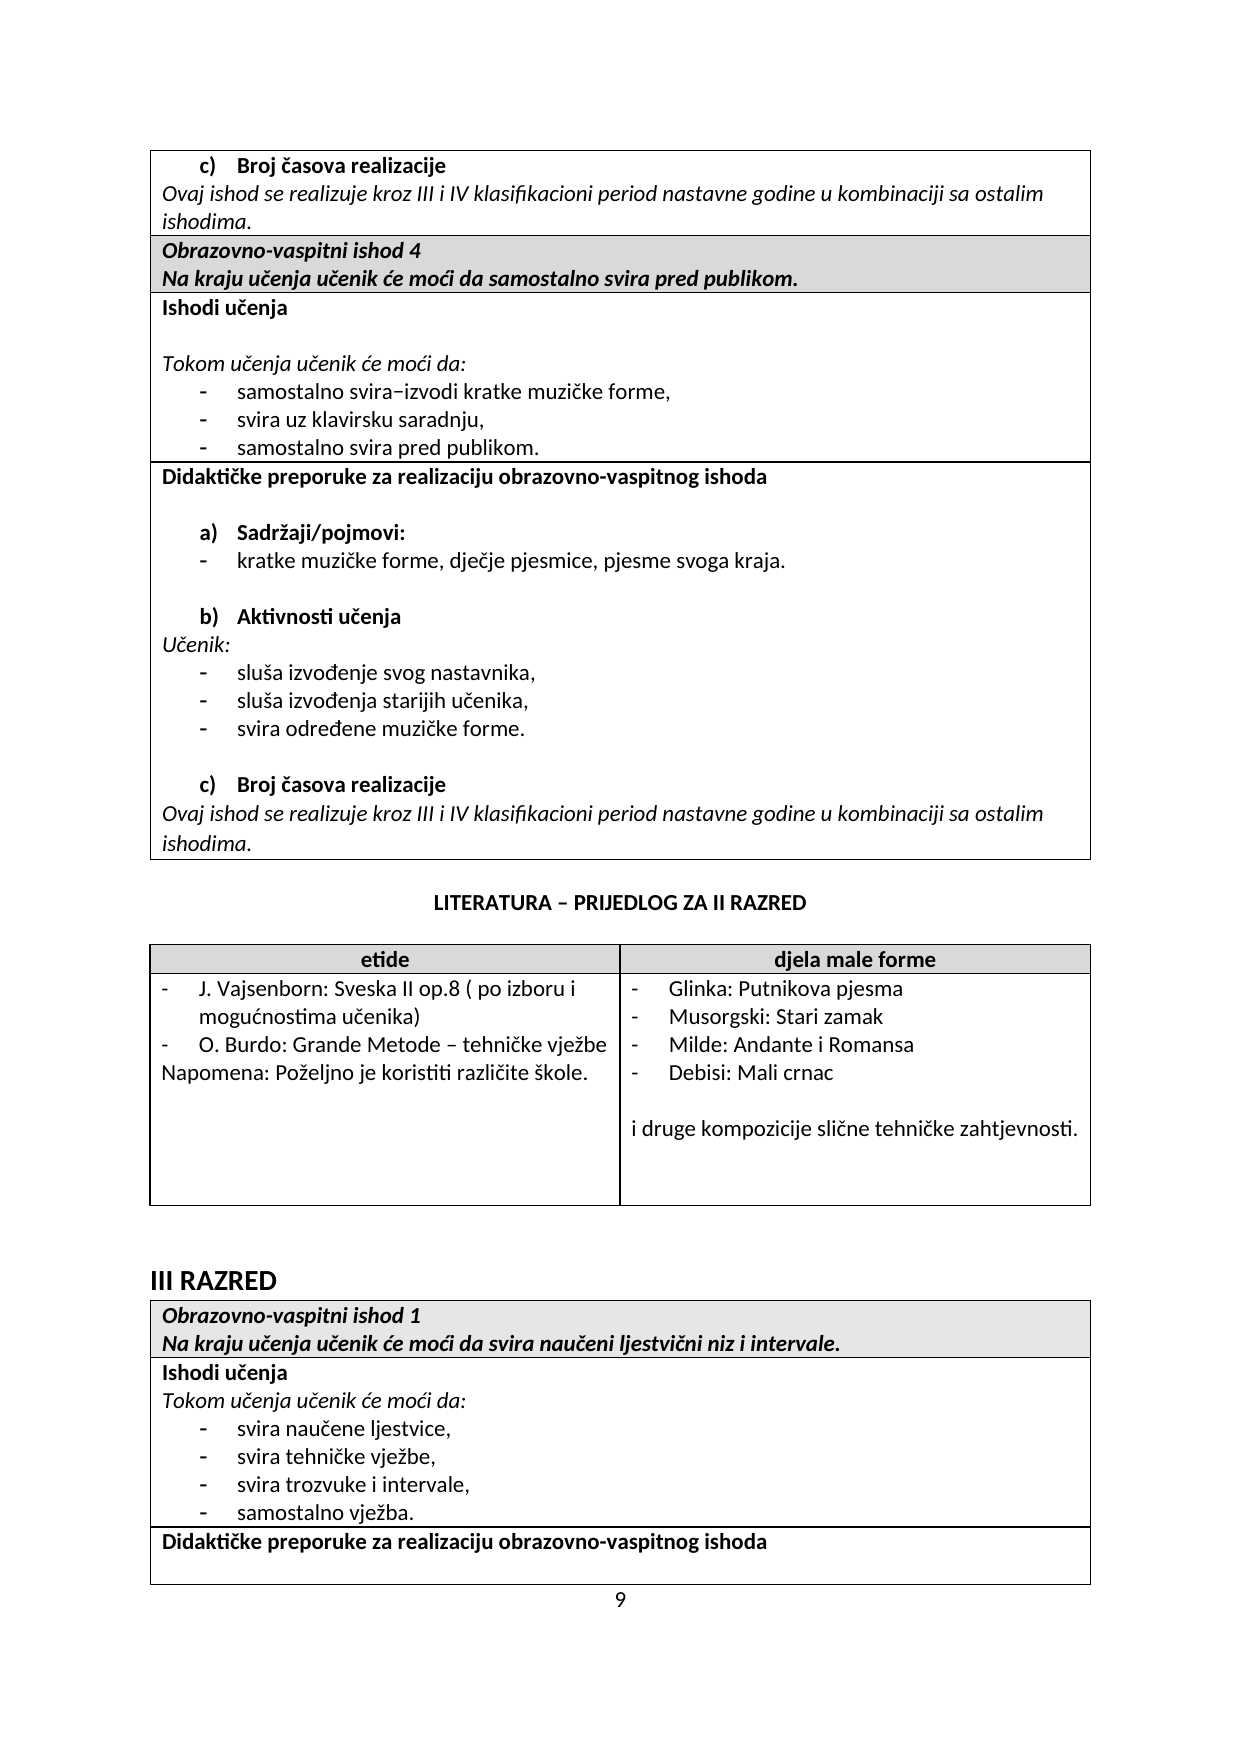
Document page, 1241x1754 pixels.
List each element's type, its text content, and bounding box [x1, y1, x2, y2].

text III RAZRED [150, 1262, 1090, 1297]
table_cell Didaktičke preporuke za realizaciju obrazovno-vaspitnog ishoda Sadržaji/pojmovi: kratke muzičke forme, dječje pjesmice, pjesme svoga kraja. Aktivnosti učenja Učenik: sluša izvođenje svog nastavnika, sluša izvođenja starijih učenika, svira određene muzičke forme. Broj časova realizacije Ovaj ishod se realizuje kroz III i IV klasifikacioni period nastavne godine u kombinaciji sa ostalim ishodima. [151, 463, 1090, 859]
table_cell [151, 151, 1090, 235]
table_cell Glinka: Putnikova pjesma Musorgski: Stari zamak Milde: Andante i Romansa Debisi: Mali crnac i druge kompozicije slične tehničke zahtjevnosti. [621, 974, 1090, 1204]
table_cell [151, 1528, 1090, 1583]
text LITERATURA – PRIJEDLOG ZA II RAZRED [150, 888, 1090, 916]
table_header etide [151, 945, 619, 973]
table_cell Ishodi učenja Tokom učenja učenik će moći da: svira naučene ljestvice, svira tehničke vježbe, svira trozvuke i intervale, samostalno vježba. [151, 1358, 1090, 1526]
table_header djela male forme [621, 945, 1090, 973]
table_cell Ishodi učenja Tokom učenja učenik će moći da: samostalno svira−izvodi kratke muzičke forme, svira uz klavirsku saradnju, samostalno svira pred publikom. [151, 293, 1090, 461]
table_cell J. Vajsenborn: Sveska II op.8 ( po izboru i mogućnostima učenika) O. Burdo: Grande Metode – tehničke vježbe Napomena: Poželjno je koristiti različite škole. [151, 974, 619, 1204]
table_cell Obrazovno-vaspitni ishod 4 Na kraju učenja učenik će moći da samostalno svira pred publikom. [151, 236, 1090, 292]
table_header Obrazovno-vaspitni ishod 1 Na kraju učenja učenik će moći da svira naučeni ljestvični niz i intervale. [151, 1301, 1090, 1357]
